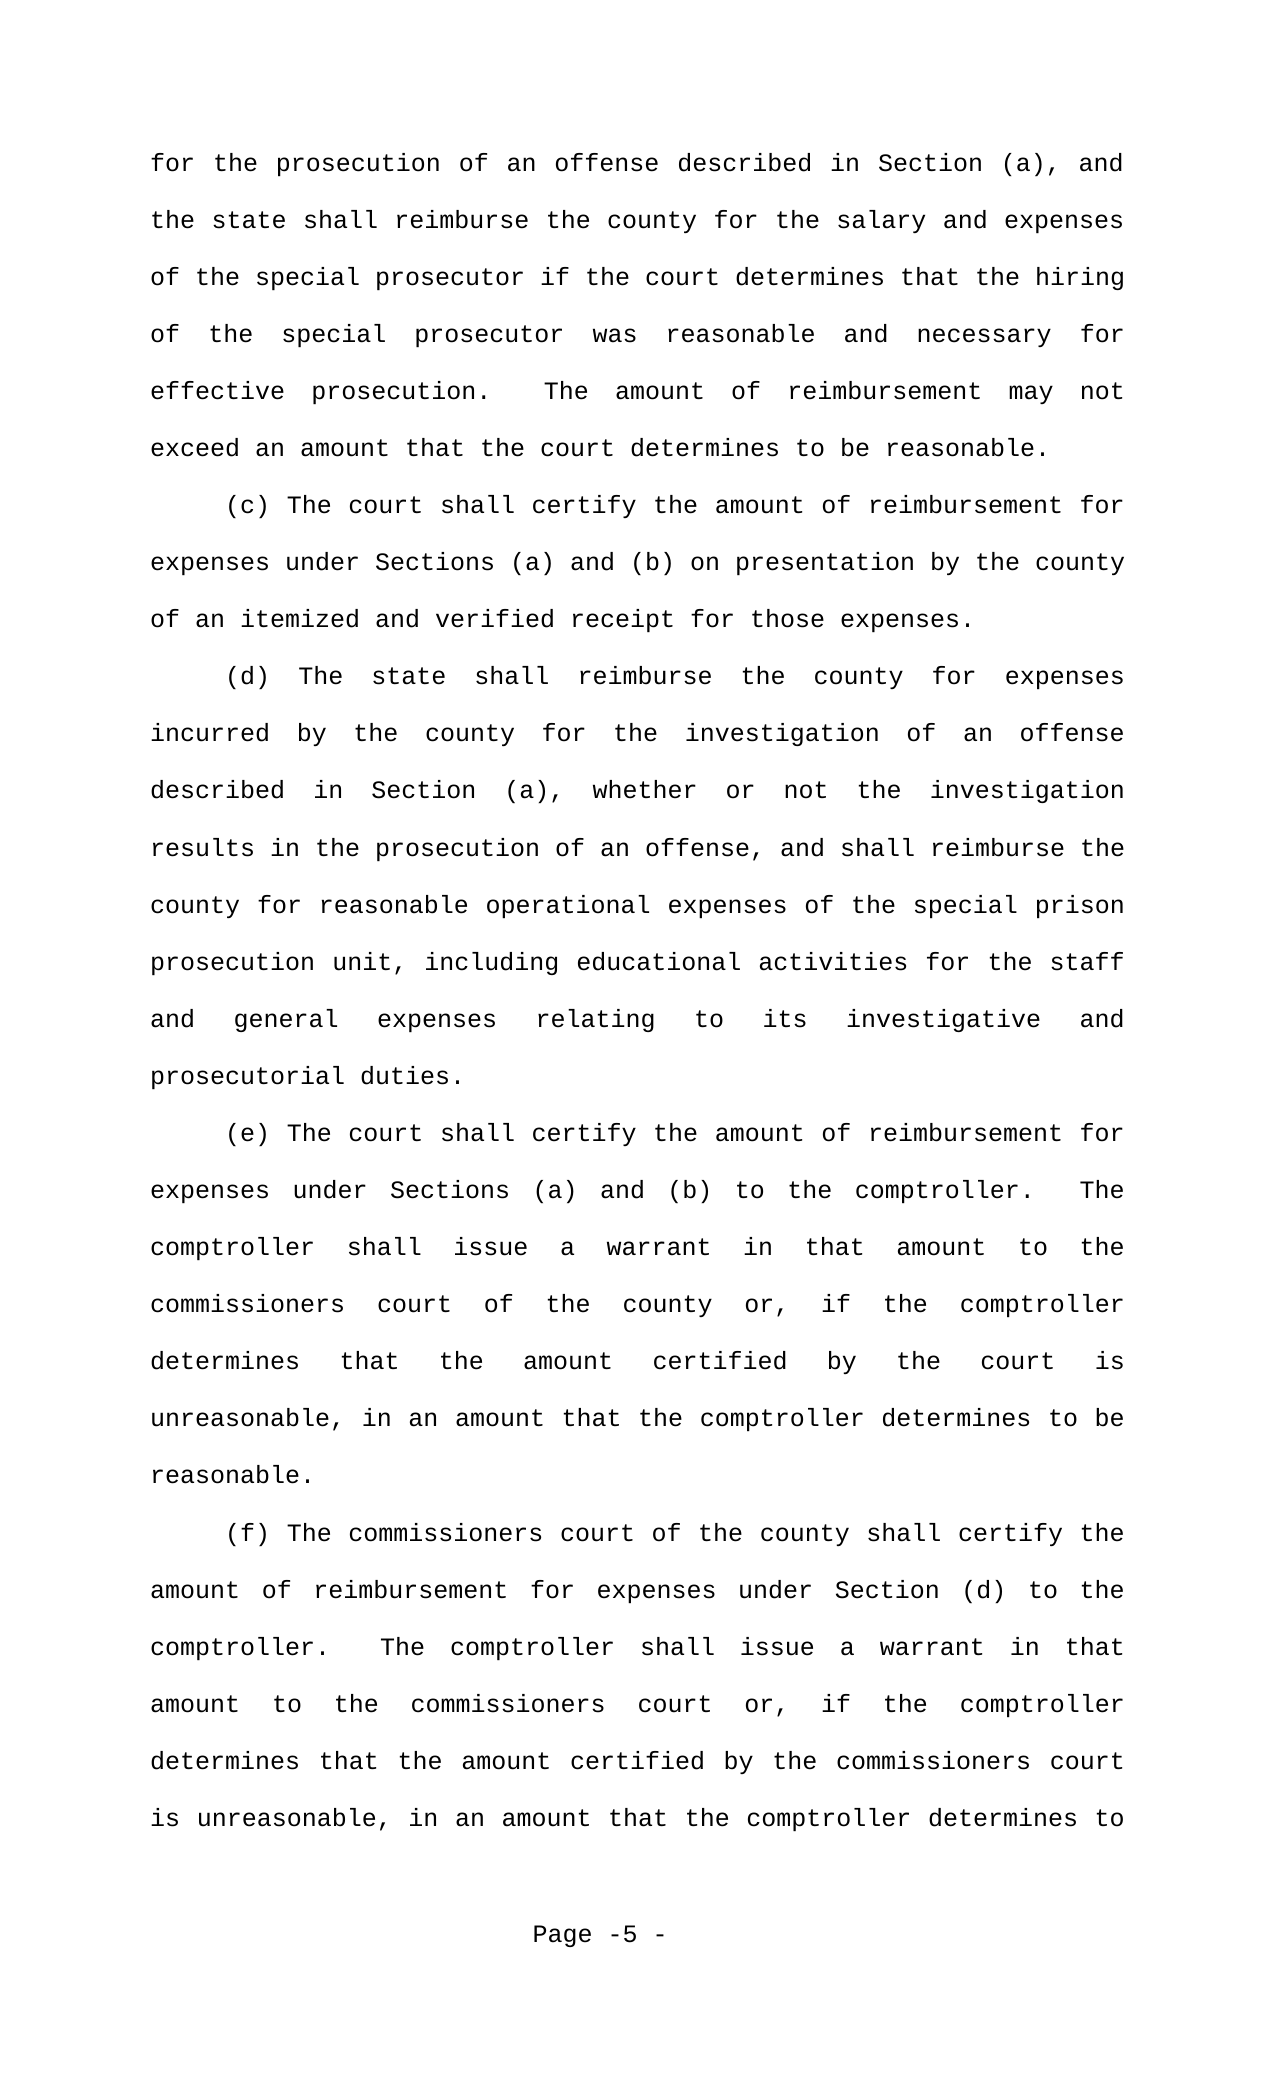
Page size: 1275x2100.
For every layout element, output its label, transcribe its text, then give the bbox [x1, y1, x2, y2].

text (e) The court shall certify the amount of reimbursement for expenses under Sections (a) and (b) to the comptroller. The comptroller shall issue a warrant in that amount to the commissioners court of the county or, if the comptroller determines that the amount certified by the court is unreasonable, in an amount that the comptroller determines to be reasonable. [150, 1120, 1125, 1491]
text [150, 150, 1125, 464]
text (c) The court shall certify the amount of reimbursement for expenses under Sections (a) and (b) on presentation by the county of an itemized and verified receipt for those expenses. [150, 492, 1125, 635]
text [150, 1520, 1125, 1834]
text (d) The state shall reimburse the county for expenses incurred by the county for the investigation of an offense described in Section (a), whether or not the investigation results in the prosecution of an offense, and shall reimburse the county for reasonable operational expenses of the special prison prosecution unit, including educational activities for the staff and general expenses relating to its investigative and prosecutorial duties. [150, 664, 1125, 1092]
